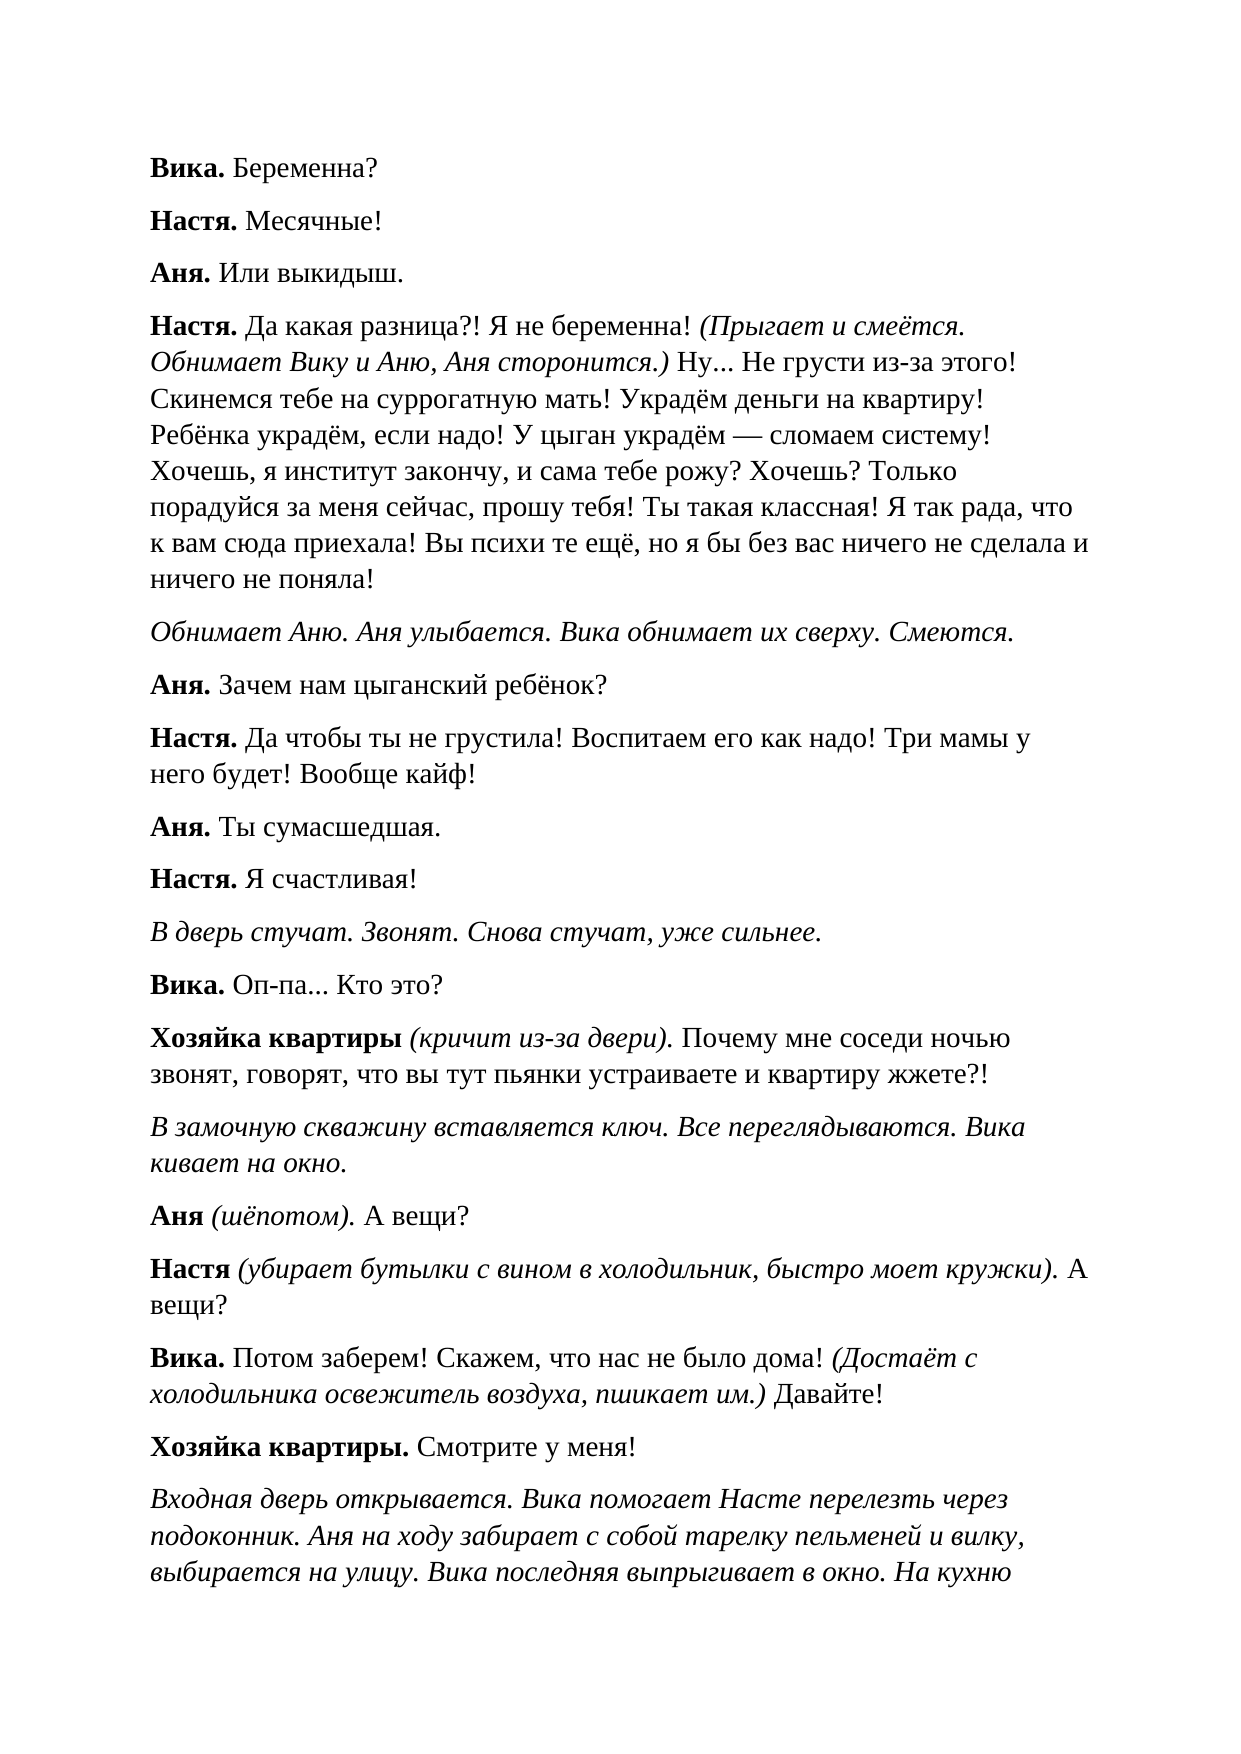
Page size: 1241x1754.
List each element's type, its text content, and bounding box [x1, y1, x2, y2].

text Аня. Ты сумасшедшая. [150, 809, 1090, 842]
text В замочную скважину вставляется ключ. Все переглядываются. Вика кивает на окно. [150, 1109, 1090, 1179]
text Аня (шёпотом). А вещи? [150, 1198, 1090, 1232]
text Настя. Да чтобы ты не грустила! Воспитаем его как надо! Три мамы у него будет! Вообще кайф! [150, 720, 1090, 789]
text Настя (убирает бутылки с вином в холодильник, быстро моет кружки). А вещи? [150, 1251, 1090, 1321]
text Обнимает Аню. Аня улыбается. Вика обнимает их сверху. Смеются. [150, 614, 1090, 648]
text Аня. Или выкидыш. [150, 256, 1090, 289]
text Вика. Оп-па... Кто это? [150, 967, 1090, 1001]
text Настя. Я счастливая! [150, 862, 1090, 895]
text Аня. Зачем нам цыганский ребёнок? [150, 667, 1090, 701]
text Настя. Да какая разница?! Я не беременна! (Прыгает и смеётся. Обнимает Вику и Аню, Аня сторонится.) Ну... Не грусти из-за этого! Скинемся тебе на суррогатную мать! Украдём деньги на квартиру! Ребёнка украдём, если надо! У цыган украдём — сломаем систему! Хочешь, я институт закончу, и сама тебе рожу? Хочешь? Только порадуйся за меня сейчас, прошу тебя! Ты такая классная! Я так рада, что к вам сюда приехала! Вы психи те ещё, но я бы без вас ничего не сделала и ничего не поняла! [150, 308, 1090, 595]
text Хозяйка квартиры (кричит из-за двери). Почему мне соседи ночью звонят, говорят, что вы тут пьянки устраиваете и квартиру жжете?! [150, 1020, 1090, 1090]
text В дверь стучат. Звонят. Снова стучат, уже сильнее. [150, 914, 1090, 948]
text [150, 1482, 1090, 1587]
text Настя. Месячные! [150, 203, 1090, 236]
text Хозяйка квартиры. Смотрите у меня! [150, 1429, 1090, 1462]
text Вика. Потом заберем! Скажем, что нас не было дома! (Достаёт с холодильника освежитель воздуха, пшикает им.) Давайте! [150, 1340, 1090, 1409]
text Вика. Беременна? [150, 150, 1090, 183]
